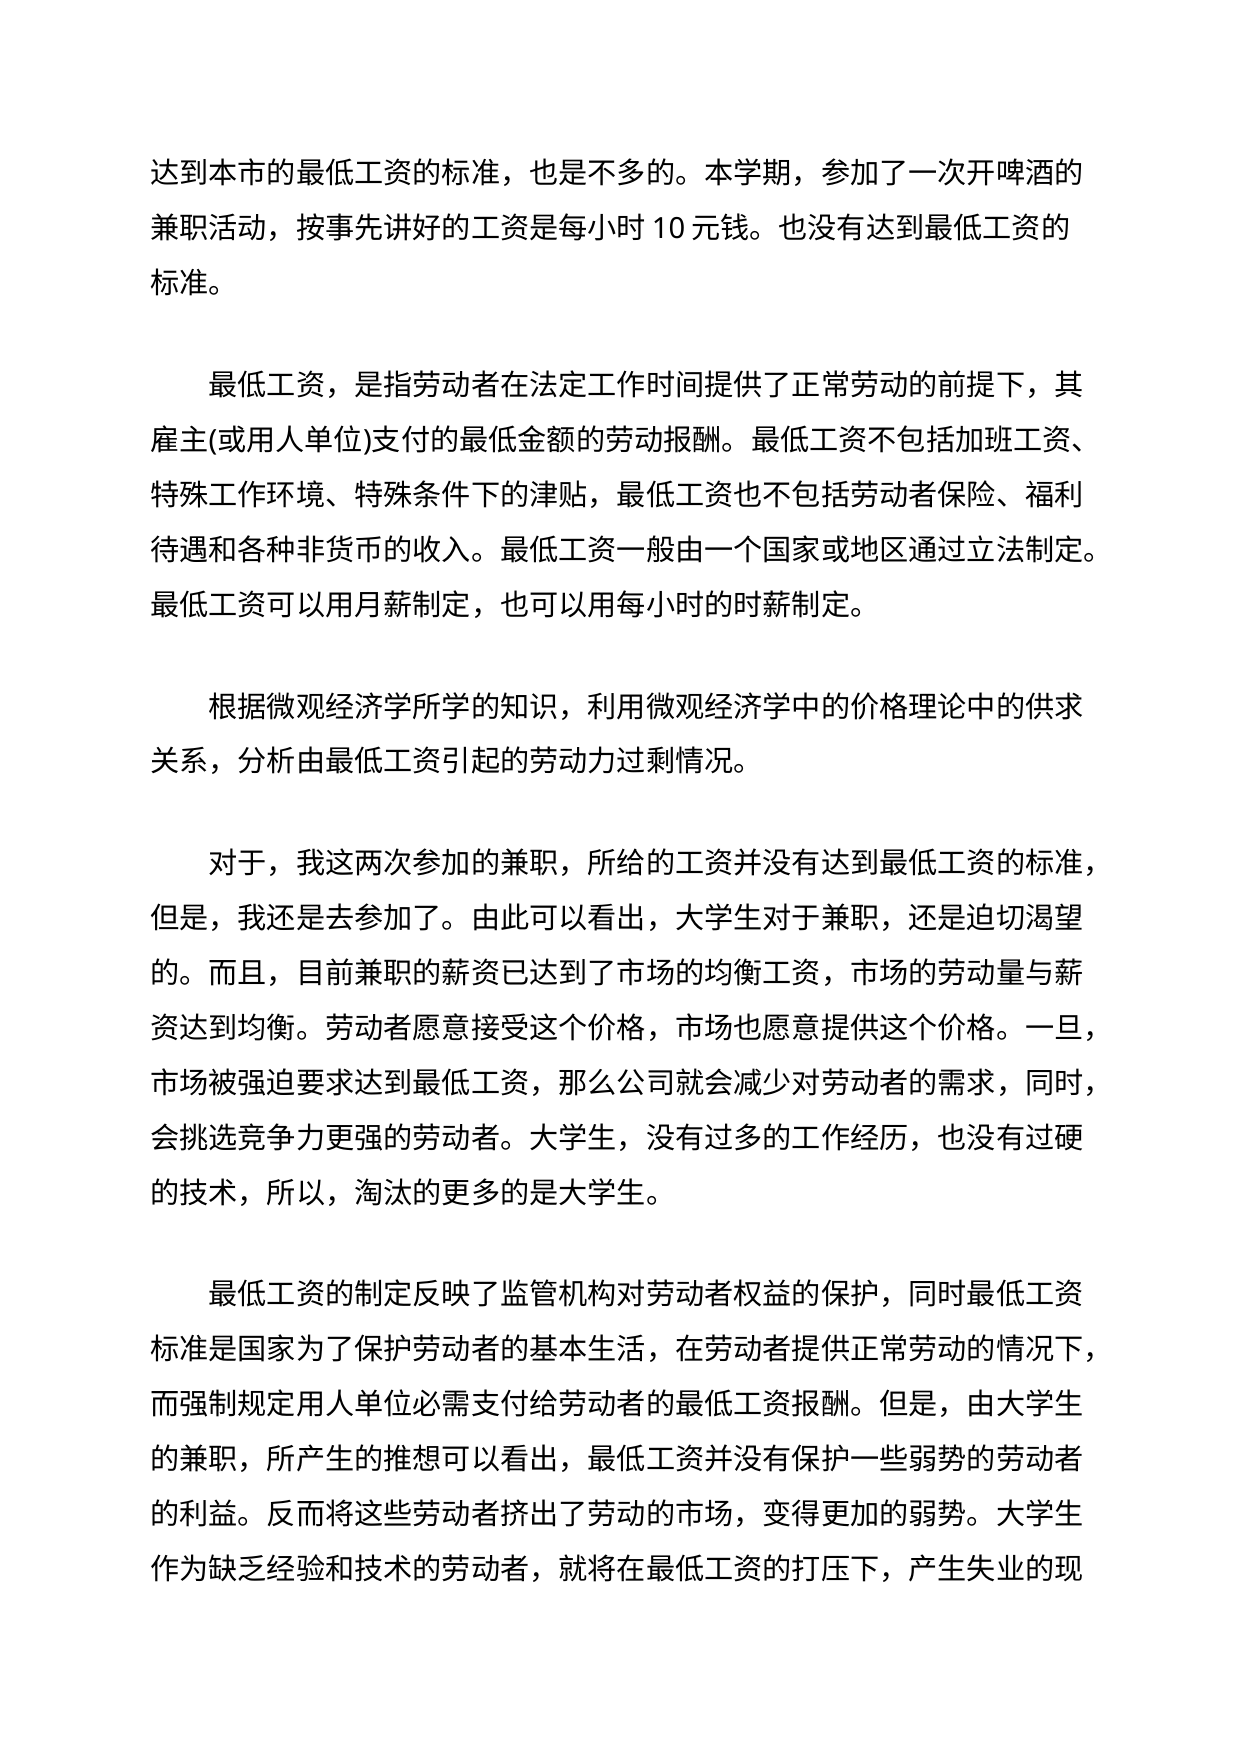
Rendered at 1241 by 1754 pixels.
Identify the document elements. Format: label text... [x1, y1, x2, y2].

text 对于，我这两次参加的兼职，所给的工资并没有达到最低工资的标准，但是，我还是去参加了。由此可以看出，大学生对于兼职，还是迫切渴望的。而且，目前兼职的薪资已达到了市场的均衡工资，市场的劳动量与薪资达到均衡。劳动者愿意接受这个价格，市场也愿意提供这个价格。一旦，市场被强迫要求达到最低工资，那么公司就会减少对劳动者的需求，同时，会挑选竞争力更强的劳动者。大学生，没有过多的工作经历，也没有过硬的技术，所以，淘汰的更多的是大学生。 [150, 840, 1090, 1211]
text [150, 150, 1090, 302]
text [150, 1271, 1090, 1588]
text 根据微观经济学所学的知识，利用微观经济学中的价格理论中的供求关系，分析由最低工资引起的劳动力过剩情况。 [150, 683, 1090, 780]
text 最低工资，是指劳动者在法定工作时间提供了正常劳动的前提下，其雇主(或用人单位)支付的最低金额的劳动报酬。最低工资不包括加班工资、特殊工作环境、特殊条件下的津贴，最低工资也不包括劳动者保险、福利待遇和各种非货币的收入。最低工资一般由一个国家或地区通过立法制定。最低工资可以用月薪制定，也可以用每小时的时薪制定。 [150, 362, 1090, 624]
